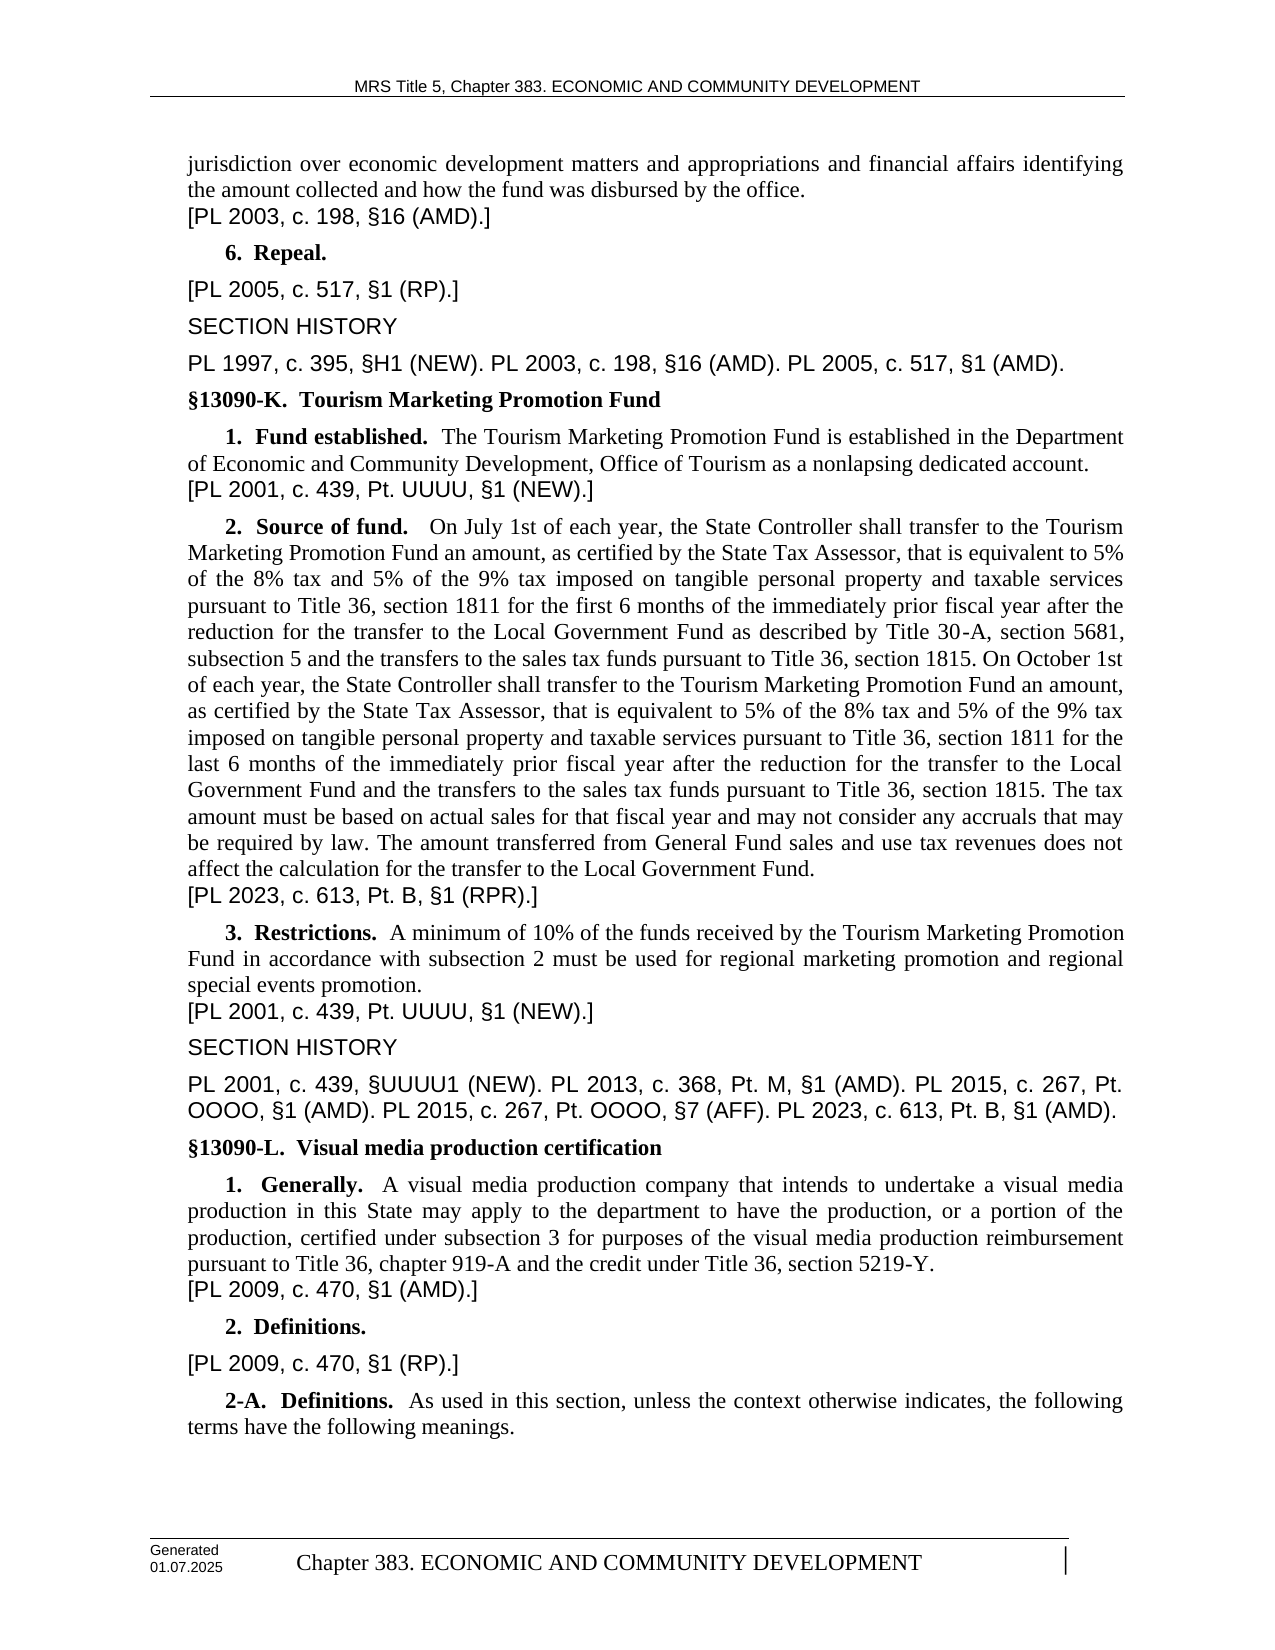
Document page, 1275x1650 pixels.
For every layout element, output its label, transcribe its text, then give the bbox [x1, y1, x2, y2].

text PL 1997, c. 395, §H1 (NEW). PL 2003, c. 198, §16 (AMD). PL 2005, c. 517, §1 (AMD). [187, 350, 1125, 376]
text [PL 2009, c. 470, §1 (RP).] [187, 1350, 1125, 1376]
text [PL 2003, c. 198, §16 (AMD).] [187, 203, 1125, 229]
text 1. Generally. A visual media production company that intends to undertake a visual media production in this State may apply to the department to have the production, or a portion of the production, certified under subsection 3 for purposes of the visual media production reimbursement pursuant to Title 36, chapter 919‑A and the credit under Title 36, section 5219‑Y. [187, 1171, 1125, 1276]
text SECTION HISTORY [187, 313, 1125, 339]
text §13090-K. Tourism Marketing Promotion Fund [187, 387, 1125, 413]
text 6. Repeal. [187, 239, 1125, 266]
text [PL 2009, c. 470, §1 (AMD).] [187, 1276, 1125, 1303]
text §13090-L. Visual media production certification [187, 1134, 1125, 1161]
text PL 2001, c. 439, §UUUU1 (NEW). PL 2013, c. 368, Pt. M, §1 (AMD). PL 2015, c. 267, Pt. OOOO, §1 (AMD). PL 2015, c. 267, Pt. OOOO, §7 (AFF). PL 2023, c. 613, Pt. B, §1 (AMD). [187, 1071, 1125, 1124]
text 1. Fund established. The Tourism Marketing Promotion Fund is established in the Department of Economic and Community Development, Office of Tourism as a nonlapsing dedicated account. [187, 423, 1125, 476]
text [187, 150, 1125, 203]
text 3. Restrictions. A minimum of 10% of the funds received by the Tourism Marketing Promotion Fund in accordance with subsection 2 must be used for regional marketing promotion and regional special events promotion. [187, 918, 1125, 998]
text 2. Source of fund. On July 1st of each year, the State Controller shall transfer to the Tourism Marketing Promotion Fund an amount, as certified by the State Tax Assessor, that is equivalent to 5% of the 8% tax and 5% of the 9% tax imposed on tangible personal property and taxable services pursuant to Title 36, section 1811 for the first 6 months of the immediately prior fiscal year after the reduction for the transfer to the Local Government Fund as described by Title 30‑A, section 5681, subsection 5 and the transfers to the sales tax funds pursuant to Title 36, section 1815. On October 1st of each year, the State Controller shall transfer to the Tourism Marketing Promotion Fund an amount, as certified by the State Tax Assessor, that is equivalent to 5% of the 8% tax and 5% of the 9% tax imposed on tangible personal property and taxable services pursuant to Title 36, section 1811 for the last 6 months of the immediately prior fiscal year after the reduction for the transfer to the Local Government Fund and the transfers to the sales tax funds pursuant to Title 36, section 1815. The tax amount must be based on actual sales for that fiscal year and may not consider any accruals that may be required by law. The amount transferred from General Fund sales and use tax revenues does not affect the calculation for the transfer to the Local Government Fund. [187, 513, 1125, 882]
text [PL 2023, c. 613, Pt. B, §1 (RPR).] [187, 882, 1125, 908]
text [PL 2001, c. 439, Pt. UUUU, §1 (NEW).] [187, 476, 1125, 502]
text 2. Definitions. [187, 1313, 1125, 1339]
text SECTION HISTORY [187, 1034, 1125, 1061]
text [PL 2001, c. 439, Pt. UUUU, §1 (NEW).] [187, 998, 1125, 1024]
text 2-A. Definitions. As used in this section, unless the context otherwise indicates, the following terms have the following meanings. [187, 1387, 1125, 1439]
text [PL 2005, c. 517, §1 (RP).] [187, 276, 1125, 303]
